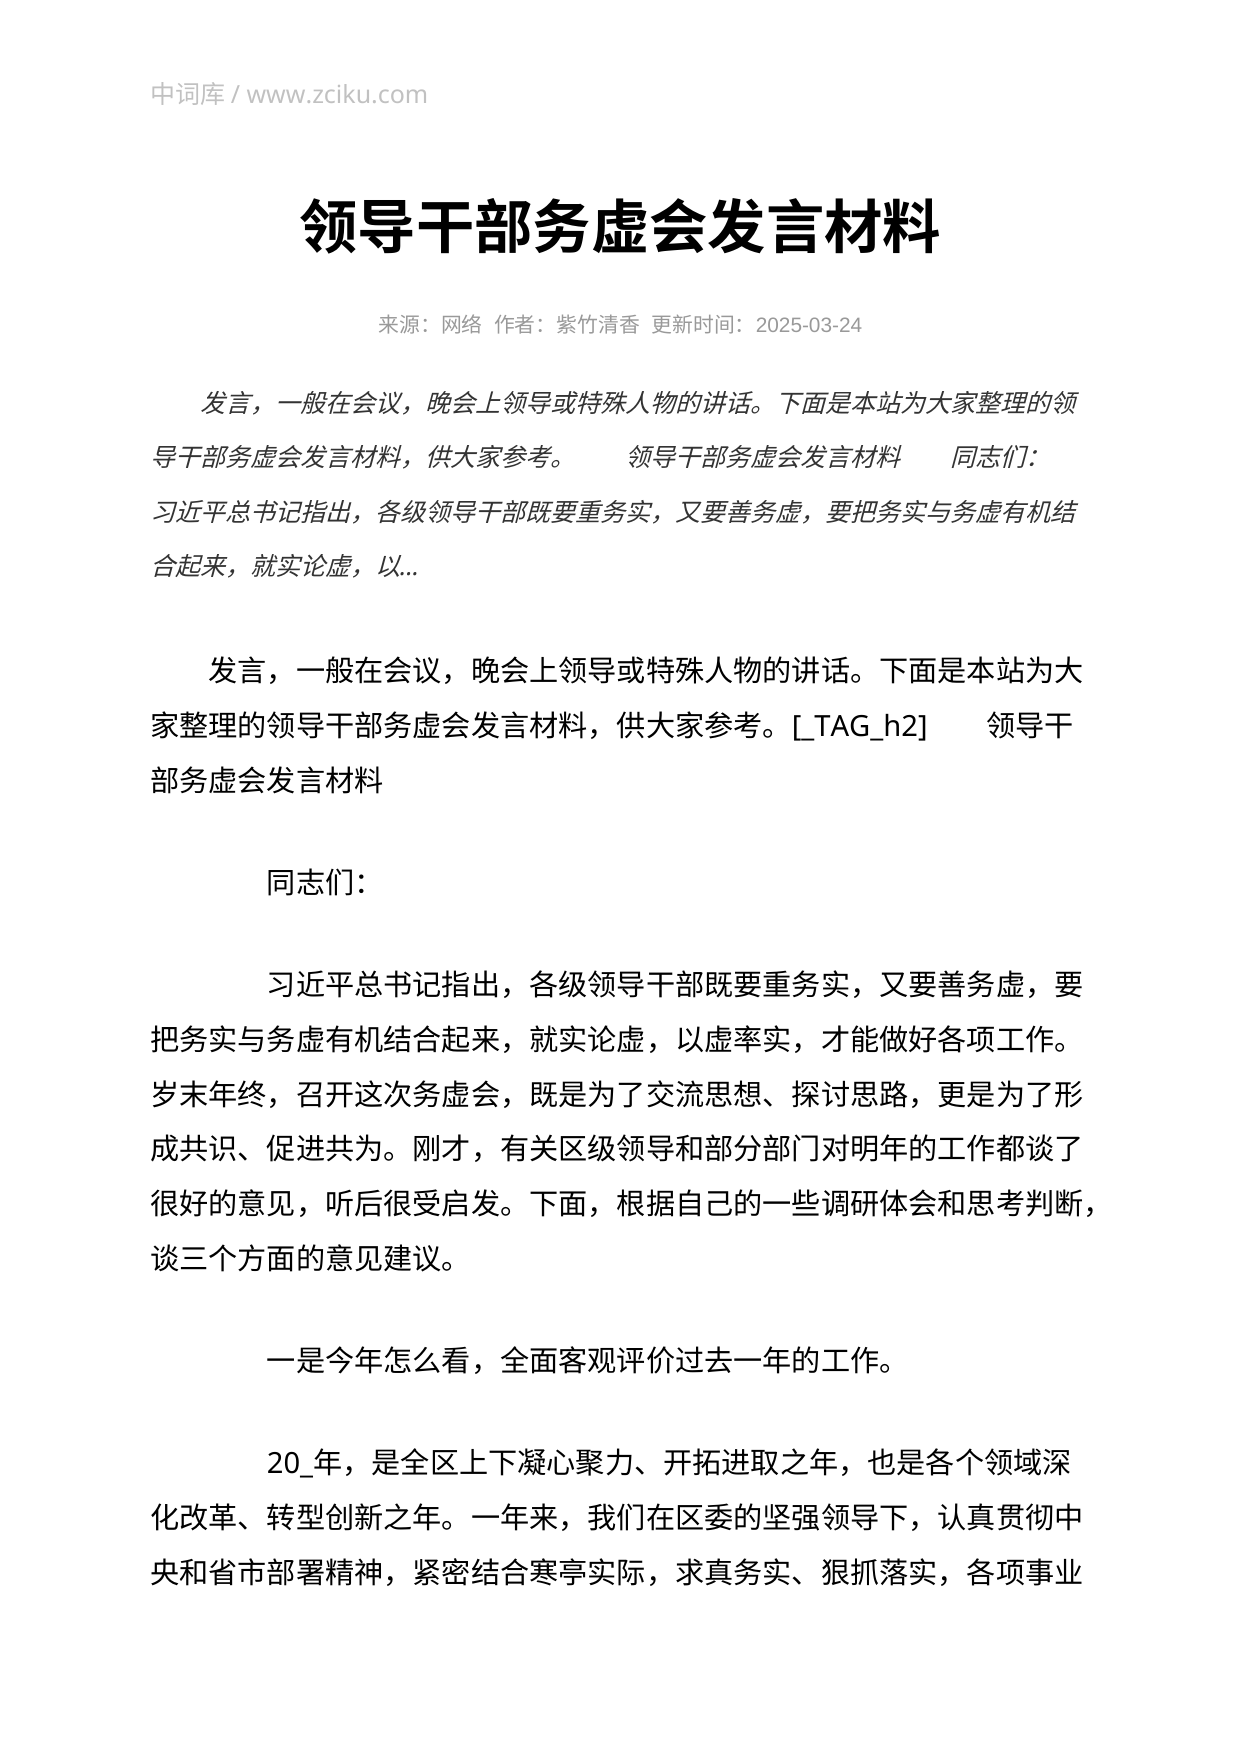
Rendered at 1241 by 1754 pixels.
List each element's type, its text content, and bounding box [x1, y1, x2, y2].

subtitle 领导干部务虚会发言材料 [150, 181, 1090, 266]
text 习近平总书记指出，各级领导干部既要重务实，又要善务虚，要把务实与务虚有机结合起来，就实论虚，以虚率实，才能做好各项工作。岁末年终，召开这次务虚会，既是为了交流思想、探讨思路，更是为了形成共识、促进共为。刚才，有关区级领导和部分部门对明年的工作都谈了很好的意见，听后很受启发。下面，根据自己的一些调研体会和思考判断，谈三个方面的意见建议。 [150, 961, 1090, 1278]
text 一是今年怎么看，全面客观评价过去一年的工作。 [150, 1337, 1090, 1380]
text 同志们： [150, 859, 1090, 902]
text 发言，一般在会议，晚会上领导或特殊人物的讲话。下面是本站为大家整理的领导干部务虚会发言材料，供大家参考。[_TAG_h2] 领导干部务虚会发言材料 [150, 648, 1090, 800]
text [150, 1439, 1090, 1591]
text 来源：网络 作者：紫竹清香 更新时间：2025-03-24 [150, 313, 1090, 337]
text 发言，一般在会议，晚会上领导或特殊人物的讲话。下面是本站为大家整理的领导干部务虚会发言材料，供大家参考。 领导干部务虚会发言材料 同志们： 习近平总书记指出，各级领导干部既要重务实，又要善务虚，要把务实与务虚有机结合起来，就实论虚，以... [150, 383, 1090, 583]
